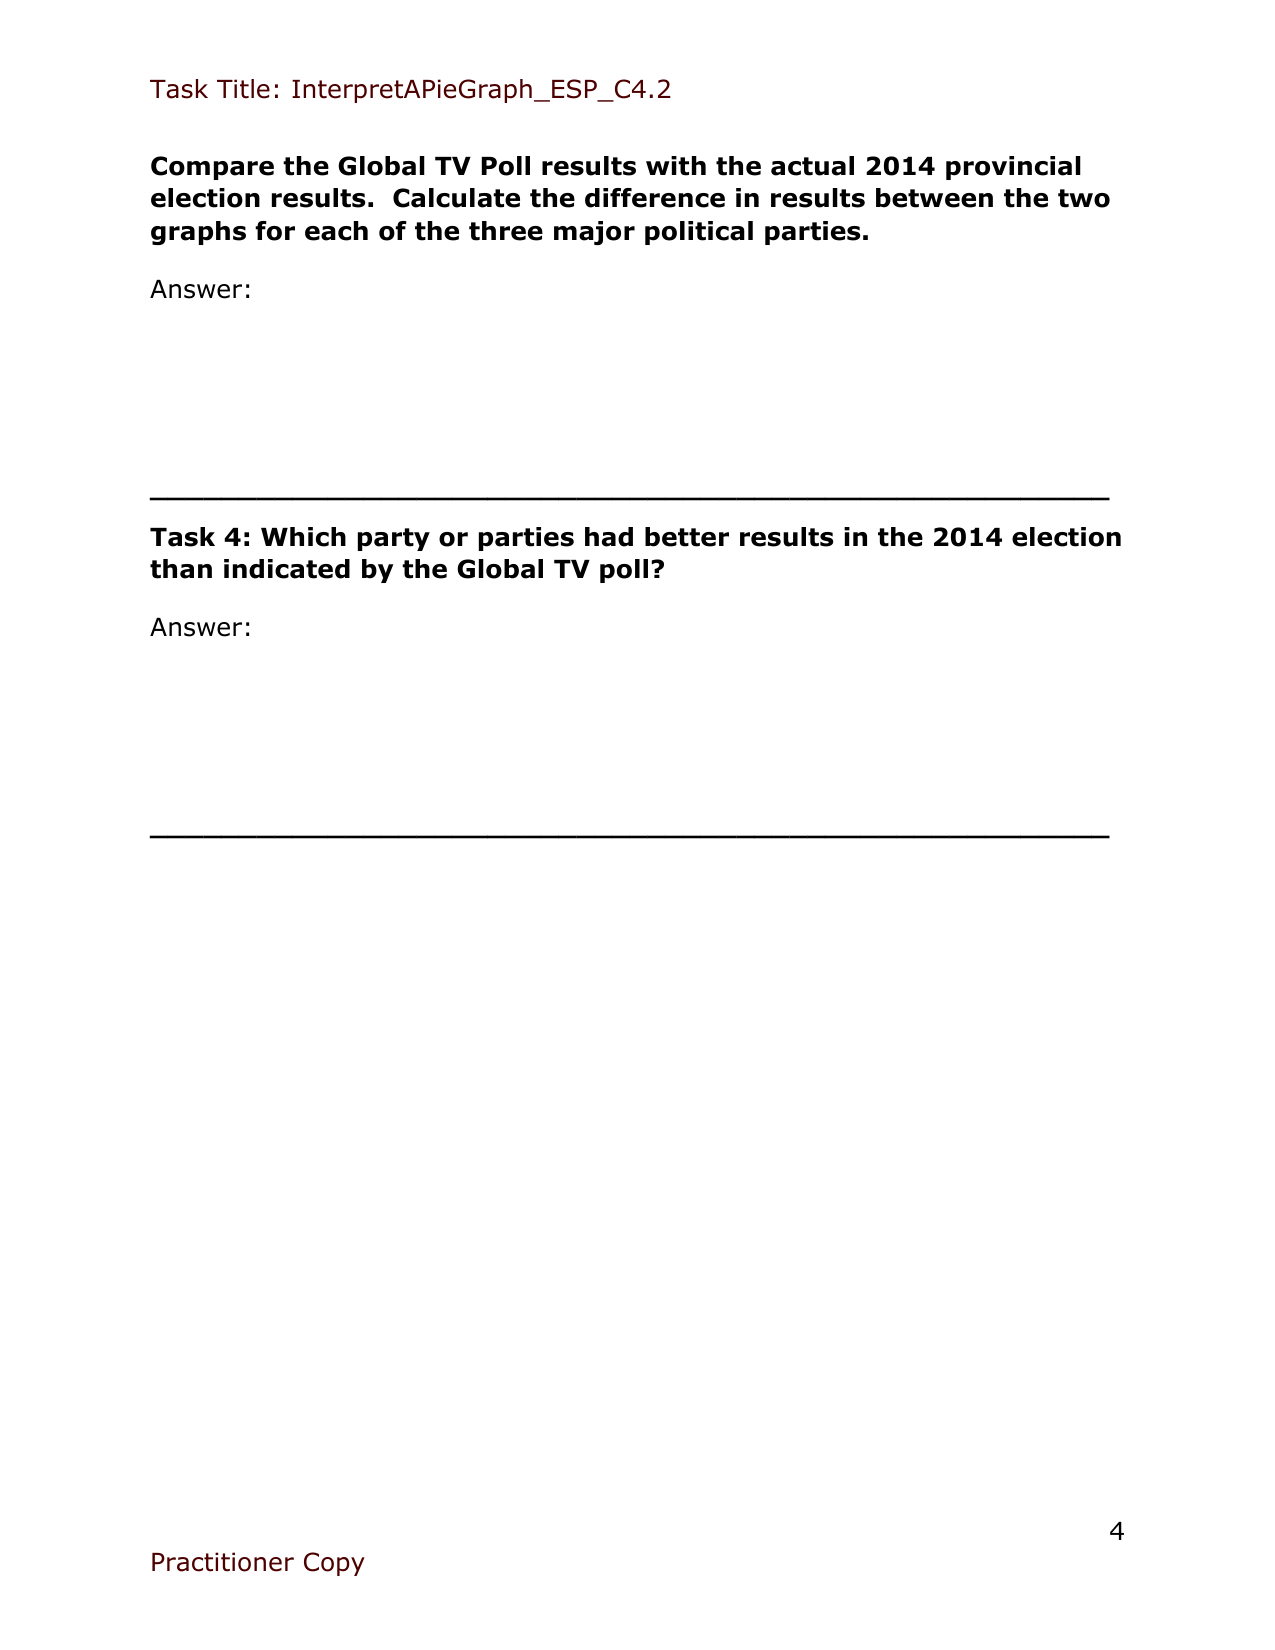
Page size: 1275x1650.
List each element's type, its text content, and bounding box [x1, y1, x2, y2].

text ______________________________________________________ [150, 471, 1125, 502]
text Answer: [150, 611, 1125, 642]
text ______________________________________________________ [150, 809, 1125, 840]
text Compare the Global TV Poll results with the actual 2014 provincial election results. Calculate the difference in results between the two graphs for each of the three major political parties. [150, 150, 1125, 246]
text Task 4: Which party or parties had better results in the 2014 election than indicated by the Global TV poll? [150, 521, 1125, 584]
text Answer: [150, 273, 1125, 304]
